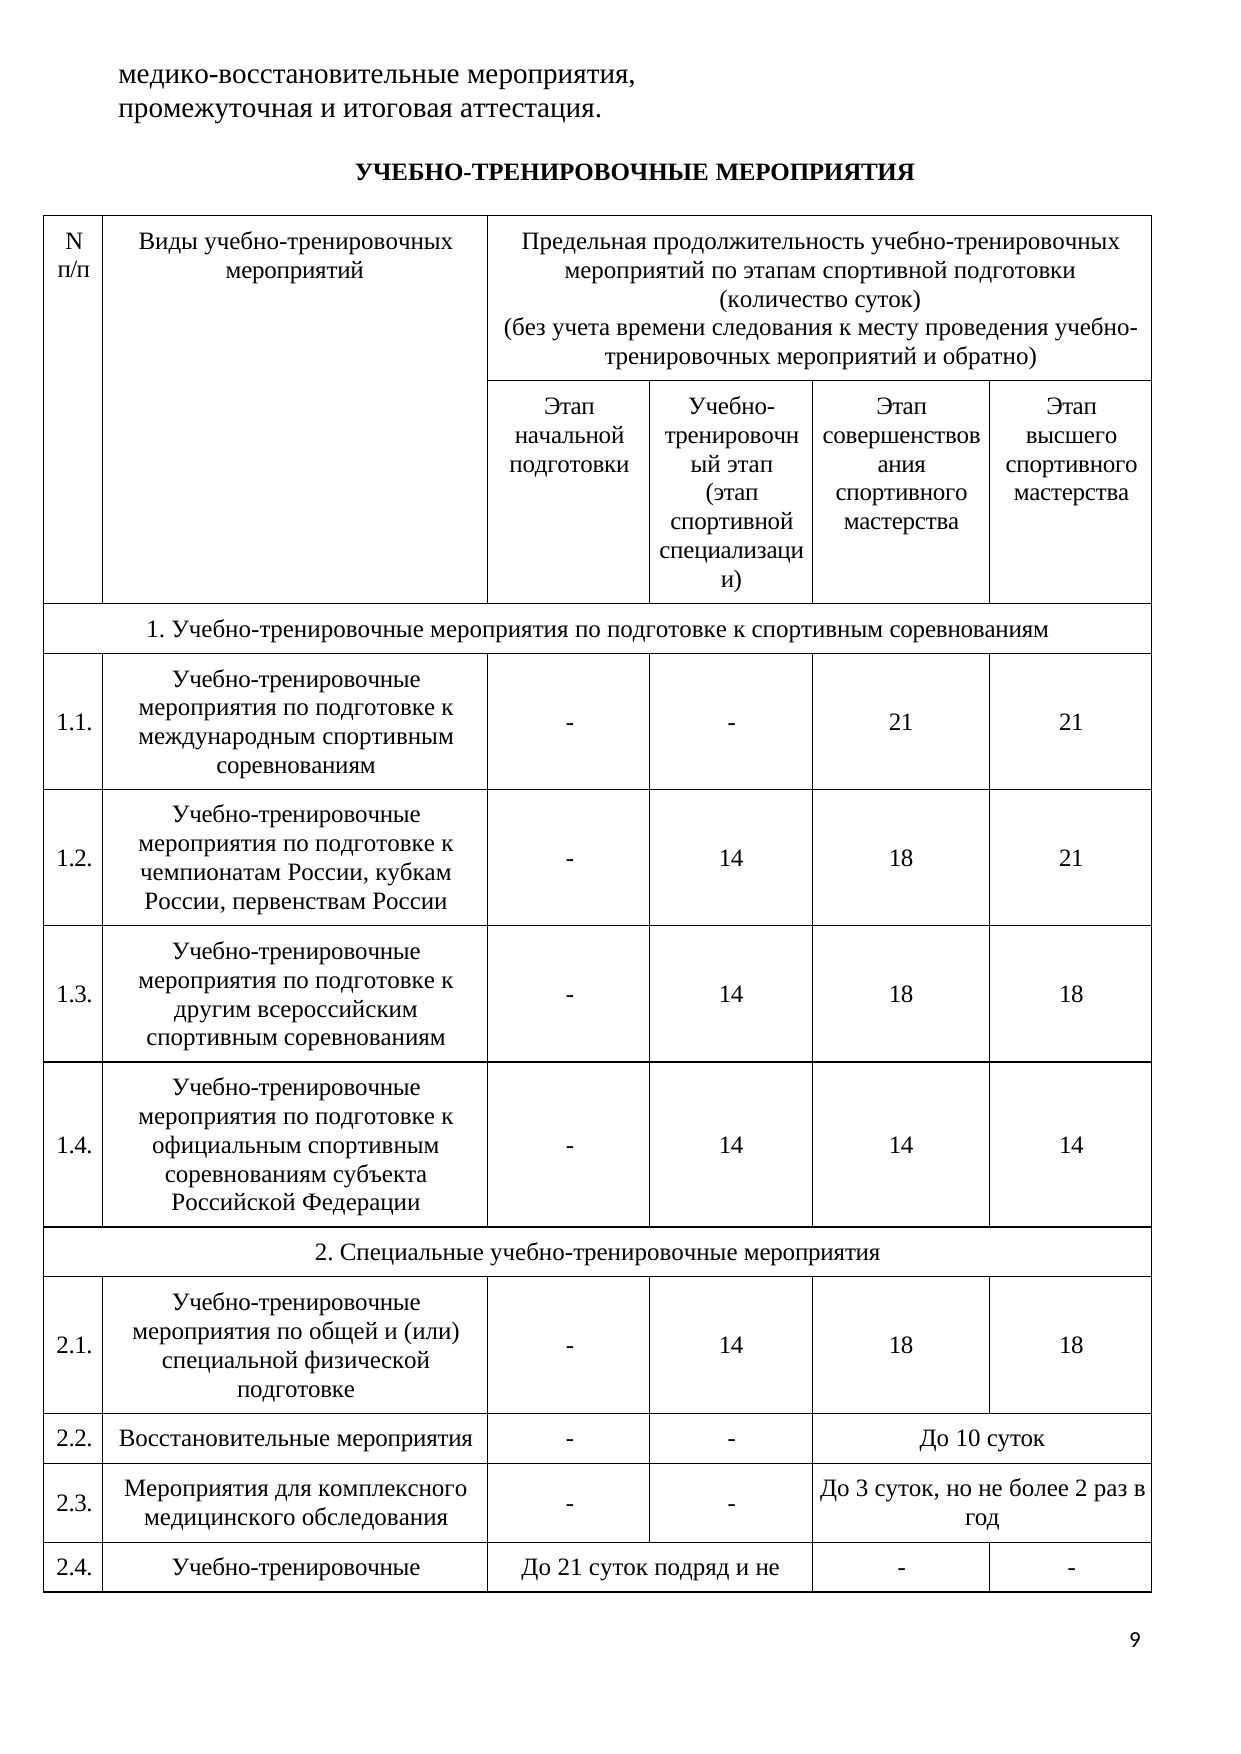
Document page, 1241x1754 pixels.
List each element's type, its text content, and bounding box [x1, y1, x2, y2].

table_cell 2. Специальные учебно-тренировочные мероприятия [44, 1228, 1151, 1276]
table_cell 14 [990, 1063, 1151, 1226]
table_cell 14 [650, 926, 812, 1061]
table_cell 18 [813, 1277, 989, 1413]
table_cell 2.1. [44, 1277, 102, 1413]
table_cell Учебно-тренировочные мероприятия по общей и (или) специальной физической подготовке [103, 1277, 487, 1413]
table_cell Учебно-тренировочные [103, 1543, 487, 1591]
table_cell - [488, 1277, 649, 1413]
table_cell 21 [813, 654, 989, 789]
table_cell 18 [990, 926, 1151, 1061]
table_cell 18 [990, 1277, 1151, 1413]
table_cell 1.4. [44, 1063, 102, 1226]
table_cell - [813, 1543, 989, 1591]
table_cell - [650, 1414, 812, 1463]
table_cell 14 [813, 1063, 989, 1226]
table_cell - [488, 654, 649, 789]
table_cell 18 [813, 790, 989, 925]
table_cell Этап начальной подготовки [488, 381, 649, 603]
table_cell Учебно-тренировочные мероприятия по подготовке к международным спортивным соревнованиям [103, 654, 487, 789]
table_cell 2.2. [44, 1414, 102, 1463]
table_cell Восстановительные мероприятия [103, 1414, 487, 1463]
table_header N п/п [44, 216, 102, 603]
table_cell Этап совершенствов ания спортивного мастерства [813, 381, 989, 603]
table_cell Этап высшего спортивного мастерства [990, 381, 1151, 603]
table_header Виды учебно-тренировочных мероприятий [103, 216, 487, 603]
table_cell 14 [650, 790, 812, 925]
table_cell - [990, 1543, 1151, 1591]
table_cell 2.4. [44, 1543, 102, 1591]
table_cell - [488, 1063, 649, 1226]
table_cell 2.3. [44, 1464, 102, 1542]
table_cell - [488, 1464, 649, 1542]
table_cell До 3 суток, но не более 2 раз в год [813, 1464, 1151, 1542]
table_cell Учебно-тренировочные мероприятия по подготовке к другим всероссийским спортивным соревнованиям [103, 926, 487, 1061]
table_cell Учебно- тренировочн ый этап (этап спортивной специализаци и) [650, 381, 812, 603]
table_cell - [650, 654, 812, 789]
table_cell 14 [650, 1063, 812, 1226]
table_cell 14 [650, 1277, 812, 1413]
table_cell 21 [990, 790, 1151, 925]
table_cell До 21 суток подряд и не [488, 1543, 812, 1591]
table_cell 1.2. [44, 790, 102, 925]
text медико-восстановительные мероприятия, промежуточная и итоговая аттестация. [118, 56, 826, 123]
table_cell - [488, 926, 649, 1061]
table_cell 18 [813, 926, 989, 1061]
table_header Предельная продолжительность учебно-тренировочных мероприятий по этапам спортивной подготовки (количество суток) (без учета времени следования к месту проведения учебно- тренировочных мероприятий и обратно) [488, 216, 1151, 380]
table_cell Учебно-тренировочные мероприятия по подготовке к чемпионатам России, кубкам России, первенствам России [103, 790, 487, 925]
table_cell Учебно-тренировочные мероприятия по подготовке к официальным спортивным соревнованиям субъекта Российской Федерации [103, 1063, 487, 1226]
table_cell - [650, 1464, 812, 1542]
table_cell - [488, 1414, 649, 1463]
table_cell 1.3. [44, 926, 102, 1061]
table_cell Мероприятия для комплексного медицинского обследования [103, 1464, 487, 1542]
table_cell 21 [990, 654, 1151, 789]
table_cell До 10 суток [813, 1414, 1151, 1463]
table_cell 1. Учебно-тренировочные мероприятия по подготовке к спортивным соревнованиям [44, 604, 1151, 653]
text УЧЕБНО-ТРЕНИРОВОЧНЫЕ МЕРОПРИЯТИЯ [118, 157, 1152, 186]
table_cell 1.1. [44, 654, 102, 789]
table_cell - [488, 790, 649, 925]
